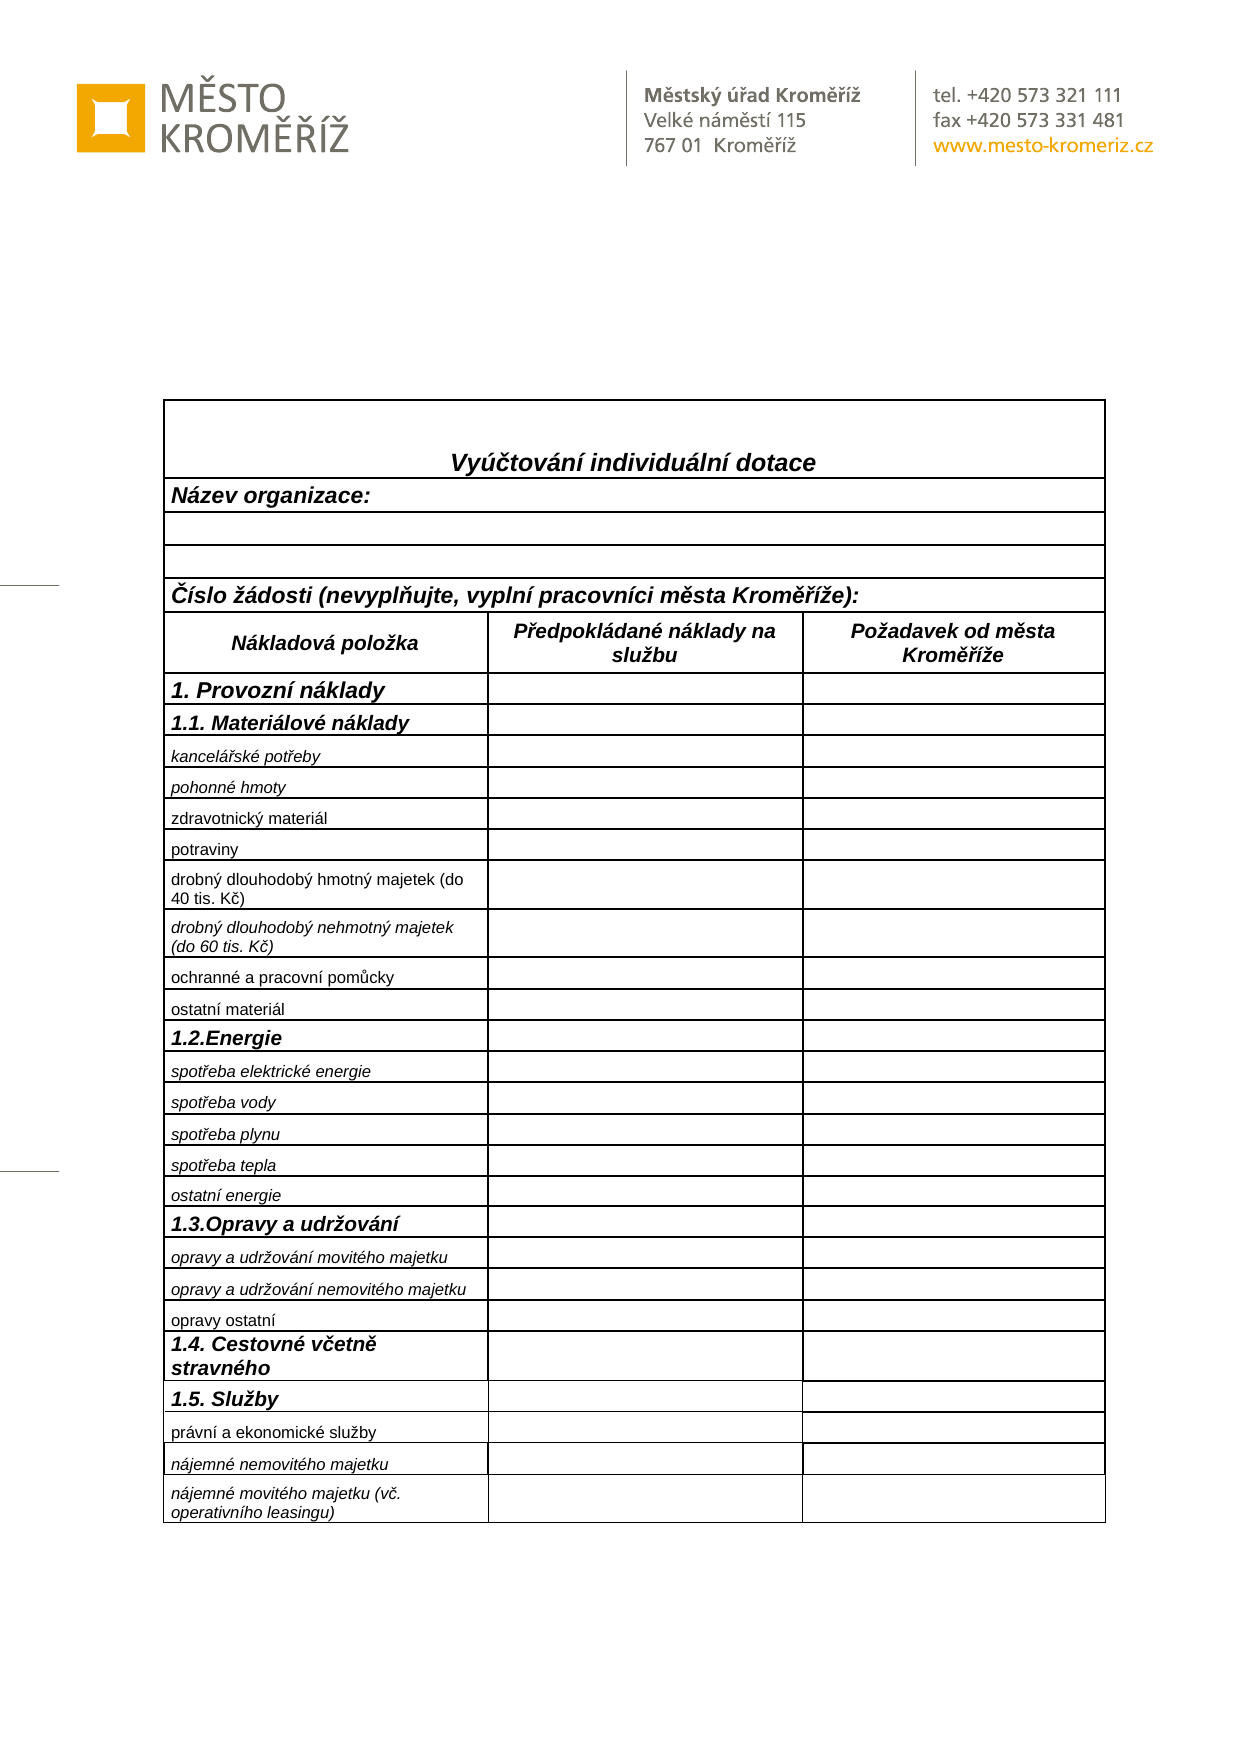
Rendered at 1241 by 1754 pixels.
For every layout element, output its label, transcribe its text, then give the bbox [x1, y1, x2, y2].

table_cell [804, 736, 1104, 766]
table_cell spotřeba plynu [165, 1115, 487, 1144]
table_cell spotřeba tepla [165, 1146, 487, 1175]
table_cell [804, 1115, 1104, 1144]
table_cell [489, 830, 802, 859]
table_cell [489, 1021, 802, 1050]
table_cell [804, 705, 1104, 734]
table_cell [803, 1475, 1105, 1522]
table_cell [804, 861, 1104, 908]
table_cell [489, 799, 802, 828]
table_cell nájemné movitého majetku (vč. operativního leasingu) [164, 1475, 488, 1522]
table_cell 1.5. Služby [164, 1381, 488, 1411]
table_cell [489, 1443, 802, 1473]
table_cell [489, 1301, 802, 1330]
table_cell ostatní energie [165, 1177, 487, 1205]
table_cell 1.2.Energie [165, 1021, 487, 1050]
table_cell Požadavek od města Kroměříže [804, 613, 1104, 672]
table_cell [804, 1146, 1104, 1175]
table_cell 1.1. Materiálové náklady [165, 705, 487, 734]
table_cell ochranné a pracovní pomůcky [165, 958, 487, 987]
table_cell [804, 990, 1104, 1019]
table_header Vyúčtování individuální dotace [165, 401, 1104, 477]
table_cell [489, 1083, 802, 1112]
table_cell [804, 910, 1104, 956]
table_cell [489, 861, 802, 908]
table_cell opravy a udržování movitého majetku [165, 1238, 487, 1267]
table_cell Název organizace: [165, 479, 1104, 511]
table_cell [489, 1269, 802, 1298]
table_cell [804, 674, 1104, 703]
table_cell [489, 1332, 802, 1380]
table_cell 1.3.Opravy a udržování [165, 1207, 487, 1236]
table_cell [489, 1146, 802, 1175]
table_cell [489, 768, 802, 797]
table_cell [489, 1207, 802, 1236]
table_cell kancelářské potřeby [165, 736, 487, 766]
table_cell [804, 768, 1104, 797]
table_cell [804, 1207, 1104, 1236]
table_cell pohonné hmoty [165, 768, 487, 797]
table_cell Nákladová položka [165, 613, 487, 672]
table_cell nájemné nemovitého majetku [165, 1443, 487, 1473]
table_cell [489, 1238, 802, 1267]
table_cell [165, 513, 1104, 544]
table_cell spotřeba elektrické energie [165, 1052, 487, 1081]
table_cell [489, 990, 802, 1019]
table_cell [804, 799, 1104, 828]
table_cell [804, 1444, 1104, 1473]
table_cell [804, 1177, 1104, 1205]
table_cell [489, 910, 802, 956]
table_cell [804, 1269, 1104, 1298]
table_cell [804, 1301, 1104, 1330]
table_cell [804, 958, 1104, 987]
table_cell Předpokládané náklady na službu [489, 613, 802, 672]
table_cell drobný dlouhodobý nehmotný majetek (do 60 tis. Kč) [165, 910, 487, 956]
table_cell ostatní materiál [165, 990, 487, 1019]
table_cell [489, 674, 802, 703]
table_cell [804, 830, 1104, 859]
table_cell Číslo žádosti (nevyplňujte, vyplní pracovníci města Kroměříže): [165, 579, 1104, 611]
table_cell [804, 1083, 1104, 1112]
table_cell opravy a udržování nemovitého majetku [165, 1269, 487, 1298]
table_cell [489, 736, 802, 766]
table_cell [803, 1413, 1104, 1442]
table_cell zdravotnický materiál [165, 799, 487, 828]
table_cell 1.4. Cestovné včetně stravného [165, 1332, 487, 1380]
table_cell potraviny [165, 830, 487, 859]
table_cell [804, 1332, 1104, 1380]
table_cell [804, 1052, 1104, 1081]
table_cell spotřeba vody [165, 1083, 487, 1112]
table_cell [489, 705, 802, 734]
table_cell [489, 1475, 802, 1522]
table_cell opravy ostatní [165, 1301, 487, 1330]
table_cell [489, 1381, 802, 1411]
table_cell právní a ekonomické služby [164, 1411, 488, 1442]
table_cell [489, 1412, 802, 1442]
table_cell [489, 1052, 802, 1081]
table_cell 1. Provozní náklady [165, 674, 487, 703]
table_cell drobný dlouhodobý hmotný majetek (do 40 tis. Kč) [165, 861, 487, 908]
table_cell [804, 1021, 1104, 1050]
table_cell [489, 1177, 802, 1205]
table_cell [489, 1115, 802, 1144]
table_cell [489, 958, 802, 987]
table_cell [804, 1238, 1104, 1267]
table_cell [165, 546, 1104, 577]
table_cell [803, 1382, 1104, 1411]
